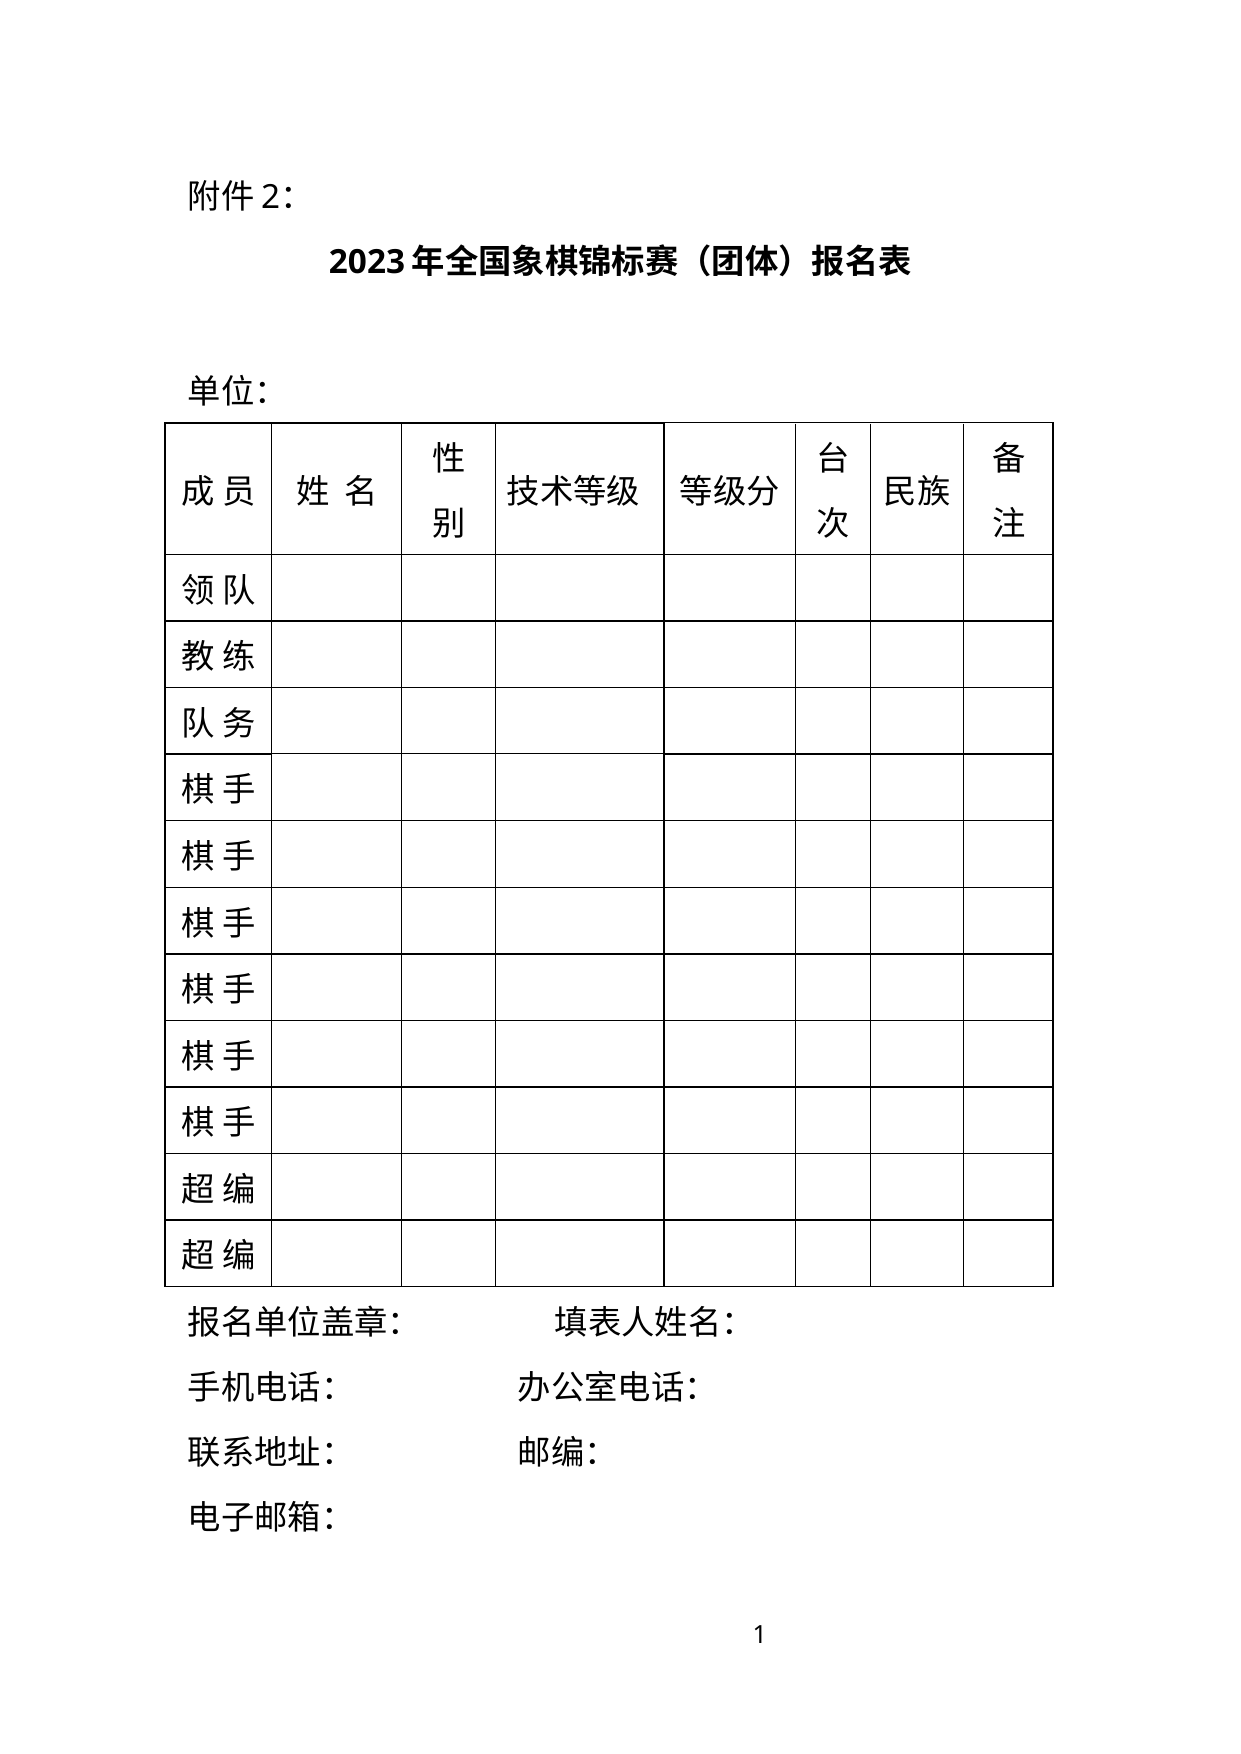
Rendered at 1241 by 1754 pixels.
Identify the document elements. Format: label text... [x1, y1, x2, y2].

table_cell 超 编 [166, 1154, 271, 1219]
table_cell [402, 1154, 495, 1219]
table_cell [665, 1154, 795, 1219]
table_cell [964, 1154, 1052, 1219]
table_cell [272, 821, 401, 886]
table_cell [496, 622, 663, 687]
table_cell [496, 1154, 663, 1219]
table_cell [964, 555, 1052, 620]
text 2023年全国象棋锦标赛（团体）报名表 [187, 227, 1053, 292]
text 电子邮箱： [187, 1482, 1053, 1547]
table_cell [796, 955, 870, 1019]
table_cell [402, 1088, 495, 1153]
table_cell [796, 688, 870, 753]
text 附件2： [187, 162, 1053, 227]
table_cell 超 编 [166, 1221, 271, 1286]
table_cell [272, 754, 401, 820]
table_cell 棋 手 [166, 955, 271, 1019]
table_cell [871, 955, 963, 1019]
table_cell [796, 1088, 870, 1153]
table_cell [402, 955, 495, 1019]
table_cell [796, 622, 870, 687]
table_cell [272, 1221, 401, 1286]
table_header 姓 名 [272, 424, 401, 553]
table_cell [665, 888, 795, 953]
table_cell [272, 622, 401, 687]
table_cell 棋 手 [166, 821, 271, 886]
table_cell [964, 1088, 1052, 1153]
text 手机电话： 办公室电话： [187, 1352, 1053, 1417]
table_cell [964, 821, 1052, 886]
table_cell [496, 1221, 663, 1286]
table_cell [665, 1021, 795, 1086]
table_cell [964, 955, 1052, 1019]
table_cell [402, 1021, 495, 1086]
table_cell [272, 688, 401, 753]
table_cell [496, 955, 663, 1019]
table_header 成 员 [166, 424, 271, 553]
table_cell [665, 555, 795, 620]
table_cell [796, 555, 870, 620]
table_cell [796, 1154, 870, 1219]
table_header 备 注 [964, 423, 1052, 553]
table_cell [665, 755, 795, 820]
table_cell 棋 手 [166, 888, 271, 953]
table_cell [871, 1088, 963, 1153]
table_cell [402, 821, 495, 886]
table_cell [272, 555, 401, 620]
table_cell [665, 1221, 795, 1286]
table_cell [871, 688, 963, 753]
table_cell 棋 手 [166, 1088, 271, 1153]
table_cell [871, 821, 963, 886]
table_cell [796, 821, 870, 886]
table_cell [796, 755, 870, 820]
table_cell [665, 821, 795, 886]
table_cell [665, 688, 795, 753]
table_cell [496, 888, 663, 953]
table_cell [272, 1088, 401, 1153]
table_cell [665, 622, 795, 687]
table_cell [496, 1021, 663, 1086]
table_cell [402, 1221, 495, 1286]
table_header 性 别 [402, 424, 495, 553]
table_cell [871, 888, 963, 953]
table_cell [402, 555, 495, 620]
table_cell [796, 1021, 870, 1086]
table_cell [402, 754, 495, 820]
table_cell [871, 755, 963, 820]
table_cell [796, 888, 870, 953]
table_header 技术等级 [496, 424, 663, 553]
table_cell [665, 1088, 795, 1153]
table_header 台次 [796, 423, 870, 553]
table_cell [496, 1088, 663, 1153]
table_cell [964, 1021, 1052, 1086]
table_cell 棋 手 [166, 755, 271, 820]
table_cell [496, 688, 663, 753]
table_cell [964, 888, 1052, 953]
table_cell 领 队 [166, 555, 271, 620]
table_header 等级分 [665, 423, 795, 553]
table_cell [964, 1221, 1052, 1286]
table_cell [402, 622, 495, 687]
table_cell [496, 555, 663, 620]
table_cell [665, 955, 795, 1019]
table_cell [796, 1221, 870, 1286]
table_header 民族 [871, 423, 963, 553]
table_cell [964, 688, 1052, 753]
table_cell [964, 755, 1052, 820]
text 单位： [187, 357, 1053, 422]
table_cell 棋 手 [166, 1021, 271, 1086]
table_cell [871, 1154, 963, 1219]
table_cell [871, 1221, 963, 1286]
text 报名单位盖章： 填表人姓名： [187, 1287, 1053, 1352]
text 联系地址： 邮编： [187, 1417, 1053, 1482]
table_cell [871, 1021, 963, 1086]
table_cell [272, 1021, 401, 1086]
table_cell [964, 622, 1052, 687]
table_cell 教 练 [166, 622, 271, 687]
table_cell [402, 688, 495, 753]
table_cell [496, 754, 663, 820]
table_cell [871, 555, 963, 620]
table_cell [402, 888, 495, 953]
table_cell 队 务 [166, 688, 271, 753]
table_cell [272, 955, 401, 1019]
table_cell [272, 1154, 401, 1219]
table_cell [871, 622, 963, 687]
table_cell [272, 888, 401, 953]
table_cell [496, 821, 663, 886]
